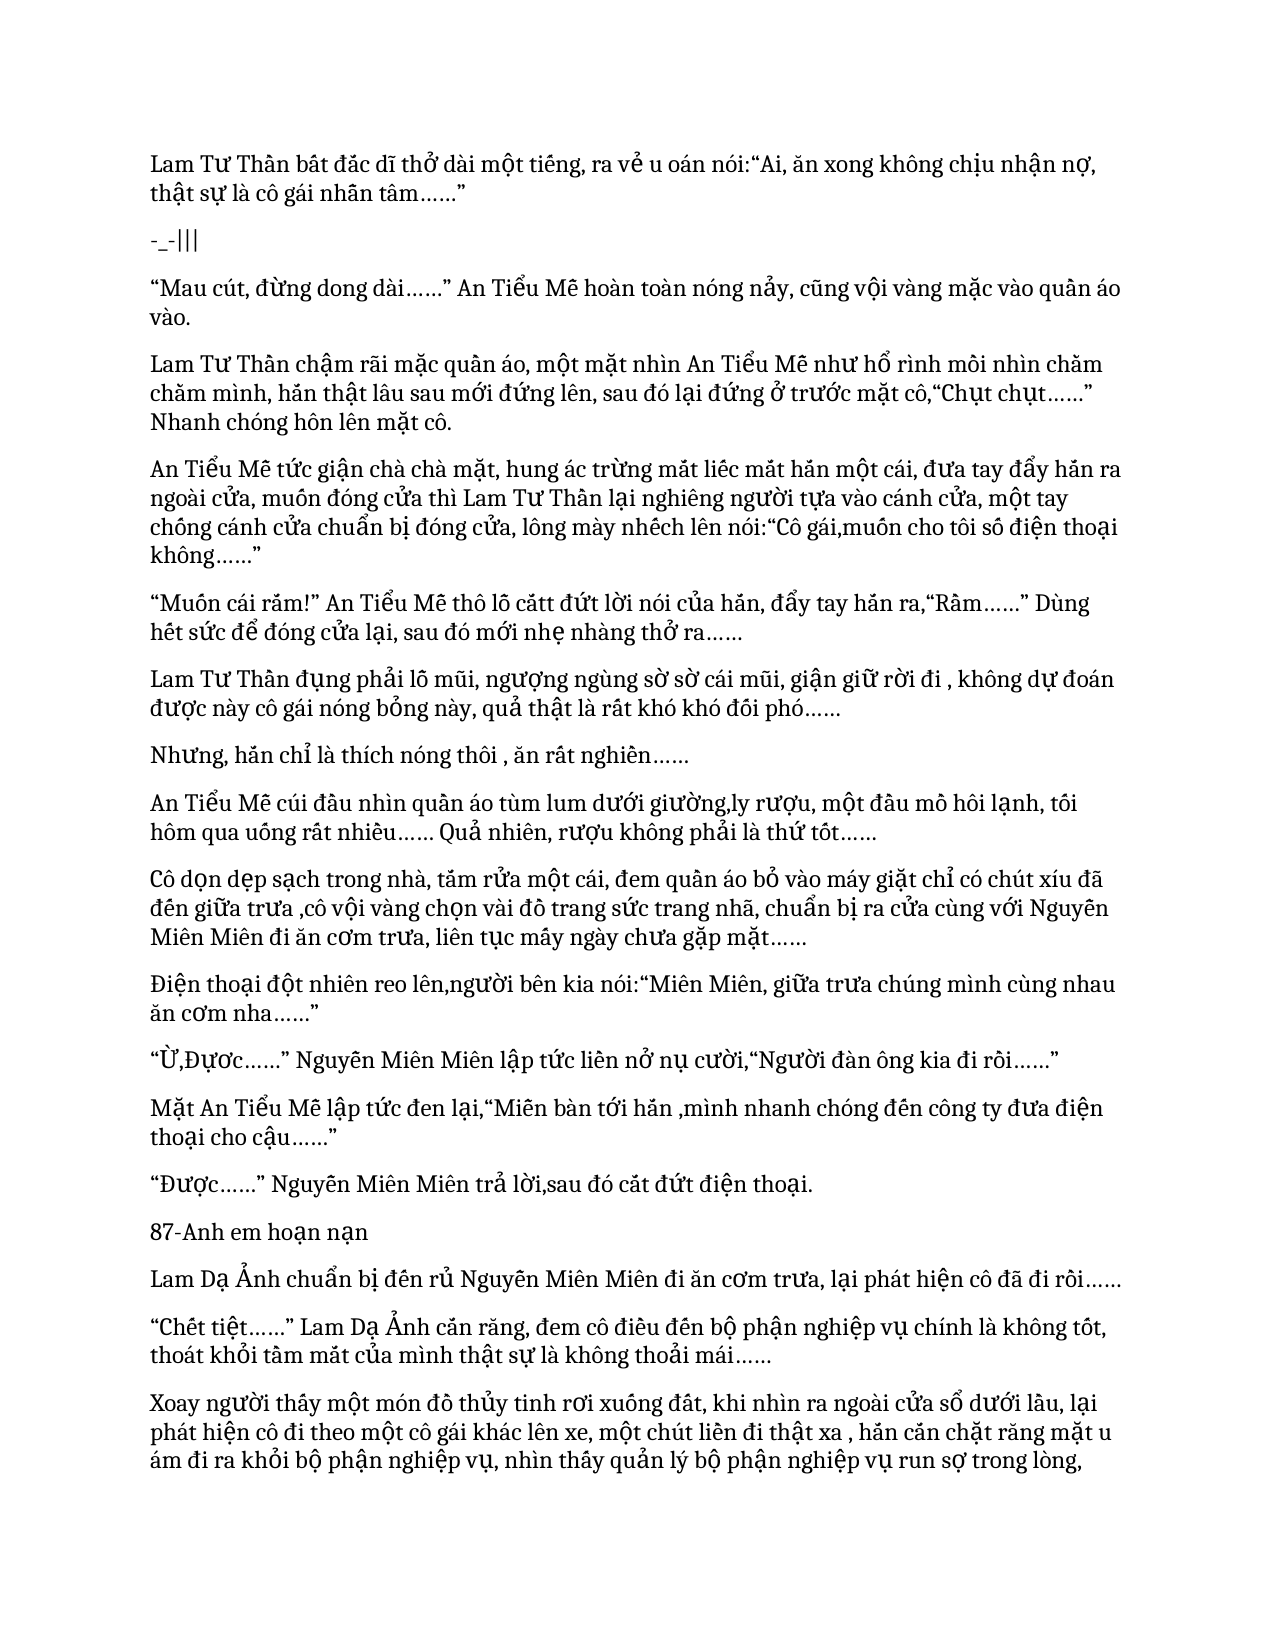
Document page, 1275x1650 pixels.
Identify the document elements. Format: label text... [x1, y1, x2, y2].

text “Muốn cái rắm!” An Tiểu Mễ thô lỗ cắtt đứt lời nói của hắn, đẩy tay hắn ra,“Rầm……” Dùng hết sức để đóng cửa lại, sau đó mới nhẹ nhàng thở ra…… [150, 589, 1125, 646]
text Lam Tư Thần bất đắc dĩ thở dài một tiếng, ra vẻ u oán nói:“Ai, ăn xong không chịu nhận nợ, thật sự là cô gái nhẫn tâm……” [150, 150, 1125, 207]
text Cô dọn dẹp sạch trong nhà, tắm rửa một cái, đem quần áo bỏ vào máy giặt chỉ có chút xíu đã đến giữa trưa ,cô vội vàng chọn vài đồ trang sức trang nhã, chuẩn bị ra cửa cùng với Nguyễn Miên Miên đi ăn cơm trưa, liên tục mấy ngày chưa gặp mặt…… [150, 865, 1125, 951]
text An Tiểu Mễ cúi đầu nhìn quần áo tùm lum dưới giường,ly rượu, một đầu mồ hôi lạnh, tối hôm qua uống rất nhiều…… Quả nhiên, rượu không phải là thứ tốt…… [150, 789, 1125, 846]
text “Chết tiệt……” Lam Dạ Ảnh cắn răng, đem cô điều đến bộ phận nghiệp vụ chính là không tốt, thoát khỏi tầm mắt của mình thật sự là không thoải mái…… [150, 1312, 1125, 1370]
text -_-||| [150, 226, 1125, 255]
text Nhưng, hắn chỉ là thích nóng thôi , ăn rất nghiền…… [150, 741, 1125, 770]
text An Tiểu Mễ tức giận chà chà mặt, hung ác trừng mắt liếc mắt hắn một cái, đưa tay đẩy hắn ra ngoài cửa, muốn đóng cửa thì Lam Tư Thần lại nghiêng người tựa vào cánh cửa, một tay chống cánh cửa chuẩn bị đóng cửa, lông mày nhếch lên nói:“Cô gái,muốn cho tôi số điện thoại không……” [150, 455, 1125, 570]
text Điện thoại đột nhiên reo lên,người bên kia nói:“Miên Miên, giữa trưa chúng mình cùng nhau ăn cơm nha……” [150, 970, 1125, 1027]
text “Mau cút, đừng dong dài……” An Tiểu Mễ hoàn toàn nóng nảy, cũng vội vàng mặc vào quần áo vào. [150, 274, 1125, 331]
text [150, 1389, 1125, 1475]
text 87-Anh em hoạn nạn [150, 1217, 1125, 1246]
text “Ừ,Đựơc……” Nguyễn Miên Miên lập tức liền nở nụ cười,“Người đàn ông kia đi rồi……” [150, 1046, 1125, 1075]
text Lam Dạ Ảnh chuẩn bị đến rủ Nguyễn Miên Miên đi ăn cơm trưa, lại phát hiện cô đã đi rồi…… [150, 1265, 1125, 1294]
text Mặt An Tiểu Mễ lập tức đen lại,“Miễn bàn tới hắn ,mình nhanh chóng đến công ty đưa điện thoại cho cậu……” [150, 1094, 1125, 1151]
text “Được……” Nguyễn Miên Miên trả lời,sau đó cắt đứt điện thoại. [150, 1170, 1125, 1199]
text Lam Tư Thần đụng phải lỗ mũi, ngượng ngùng sờ sờ cái mũi, giận giữ rời đi , không dự đoán được này cô gái nóng bỏng này, quả thật là rất khó khó đối phó…… [150, 665, 1125, 722]
text Lam Tư Thần chậm rãi mặc quần áo, một mặt nhìn An Tiểu Mễ như hổ rình mồi nhìn chằm chằm mình, hắn thật lâu sau mới đứng lên, sau đó lại đứng ở trước mặt cô,“Chụt chụt……” Nhanh chóng hôn lên mặt cô. [150, 350, 1125, 436]
